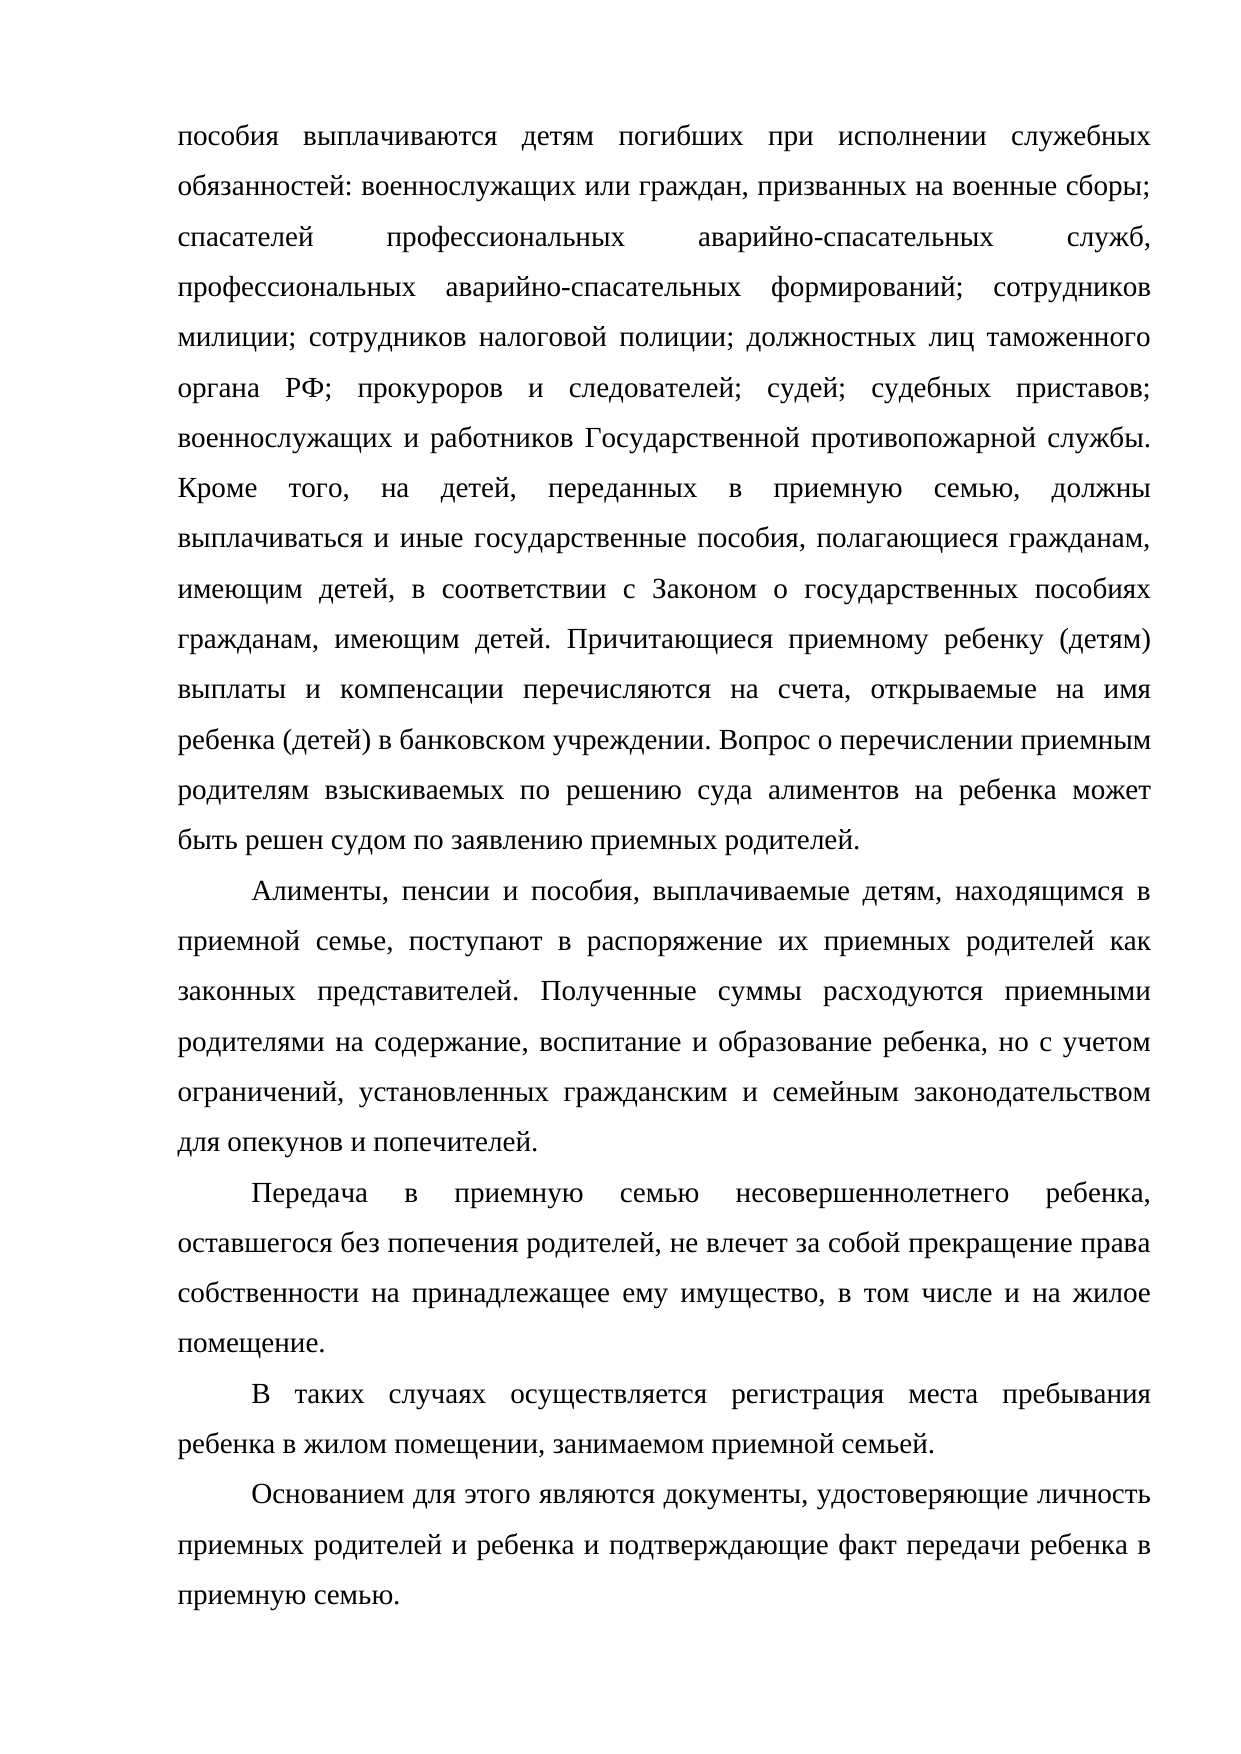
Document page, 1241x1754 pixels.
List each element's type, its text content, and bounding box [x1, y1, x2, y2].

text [177, 118, 1152, 856]
text Алименты, пенсии и пособия, выплачиваемые детям, находящимся в приемной семье, поступают в распоряжение их приемных родителей как законных представителей. Полученные суммы расходуются приемными родителями на содержание, воспитание и образование ребенка, но с учетом ограничений, установленных гражданским и семейным законодательством для опекунов и попечителей. [177, 873, 1152, 1158]
text Передача в приемную семью несовершеннолетнего ребенка, оставшегося без попечения родителей, не влечет за собой прекращение права собственности на принадлежащее ему имущество, в том числе и на жилое помещение. [177, 1175, 1152, 1359]
text В таких случаях осуществляется регистрация места пребывания ребенка в жилом помещении, занимаемом приемной семьей. [177, 1376, 1152, 1460]
text Основанием для этого являются документы, удостоверяющие личность приемных родителей и ребенка и подтверждающие факт передачи ребенка в приемную семью. [177, 1477, 1152, 1611]
